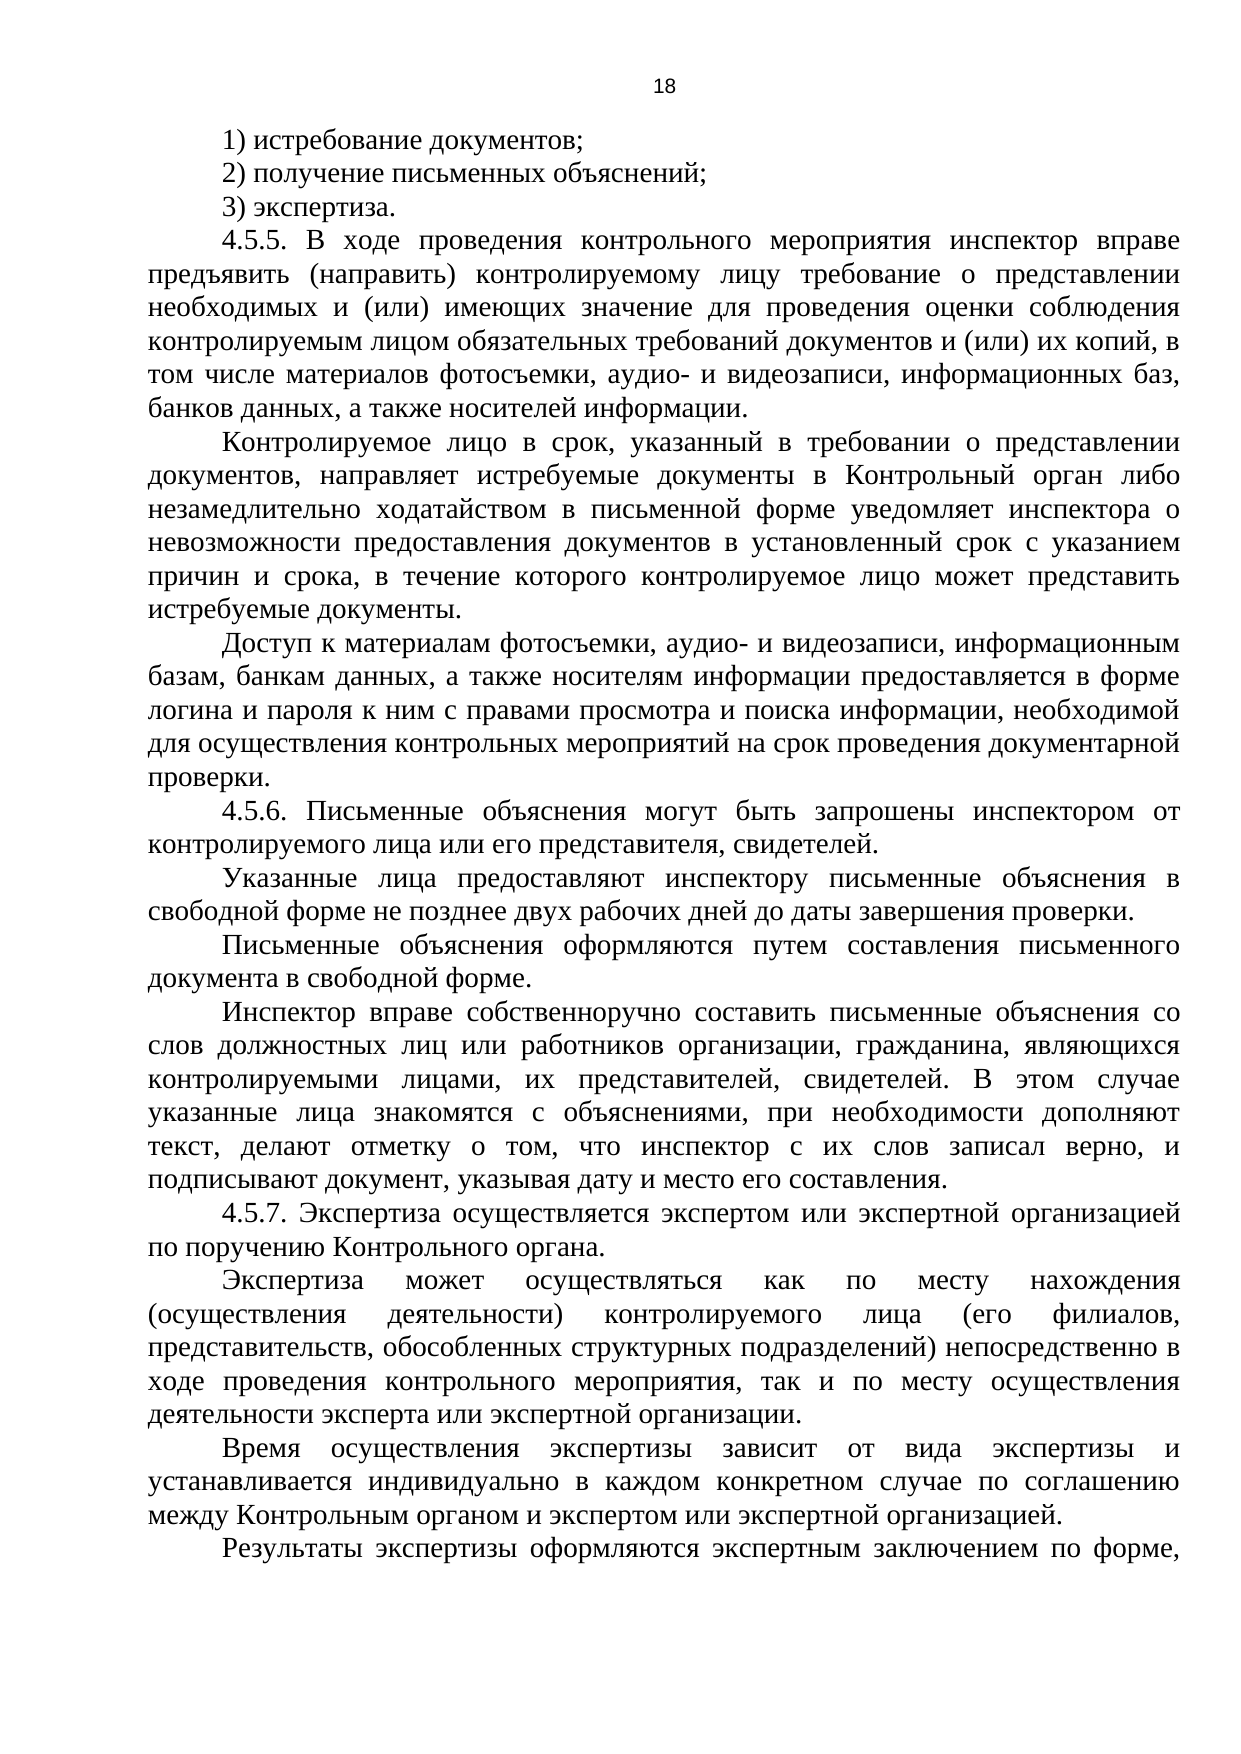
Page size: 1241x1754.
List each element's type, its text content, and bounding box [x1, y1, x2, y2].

text 4.5.5. В ходе проведения контрольного мероприятия инспектор вправе предъявить (направить) контролируемому лицу требование о представлении необходимых и (или) имеющих значение для проведения оценки соблюдения контролируемым лицом обязательных требований документов и (или) их копий, в том числе материалов фотосъемки, аудио- и видеозаписи, информационных баз, банков данных, а также носителей информации. [148, 222, 1181, 424]
text Экспертиза может осуществляться как по месту нахождения (осуществления деятельности) контролируемого лица (его филиалов, представительств, обособленных структурных подразделений) непосредственно в ходе проведения контрольного мероприятия, так и по месту осуществления деятельности эксперта или экспертной организации. [148, 1262, 1181, 1430]
text Инспектор вправе собственноручно составить письменные объяснения со слов должностных лиц или работников организации, гражданина, являющихся контролируемыми лицами, их представителей, свидетелей. В этом случае указанные лица знакомятся с объяснениями, при необходимости дополняют текст, делают отметку о том, что инспектор с их слов записал верно, и подписывают документ, указывая дату и место его составления. [148, 994, 1181, 1195]
text Контролируемое лицо в срок, указанный в требовании о представлении документов, направляет истребуемые документы в Контрольный орган либо незамедлительно ходатайством в письменной форме уведомляет инспектора о невозможности предоставления документов в установленный срок с указанием причин и срока, в течение которого контролируемое лицо может представить истребуемые документы. [148, 424, 1181, 625]
text 4.5.6. Письменные объяснения могут быть запрошены инспектором от контролируемого лица или его представителя, свидетелей. [148, 793, 1181, 860]
text 1) истребование документов; [148, 122, 1181, 155]
text 4.5.7. Экспертиза осуществляется экспертом или экспертной организацией по поручению Контрольного органа. [148, 1195, 1181, 1262]
text Указанные лица предоставляют инспектору письменные объяснения в свободной форме не позднее двух рабочих дней до даты завершения проверки. [148, 860, 1181, 927]
text Доступ к материалам фотосъемки, аудио- и видеозаписи, информационным базам, банкам данных, а также носителям информации предоставляется в форме логина и пароля к ним с правами просмотра и поиска информации, необходимой для осуществления контрольных мероприятий на срок проведения документарной проверки. [148, 625, 1181, 793]
text Время осуществления экспертизы зависит от вида экспертизы и устанавливается индивидуально в каждом конкретном случае по соглашению между Контрольным органом и экспертом или экспертной организацией. [148, 1430, 1181, 1531]
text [148, 1531, 1181, 1564]
text 3) экспертиза. [148, 189, 1181, 222]
text 2) получение письменных объяснений; [148, 155, 1181, 189]
text Письменные объяснения оформляются путем составления письменного документа в свободной форме. [148, 927, 1181, 994]
